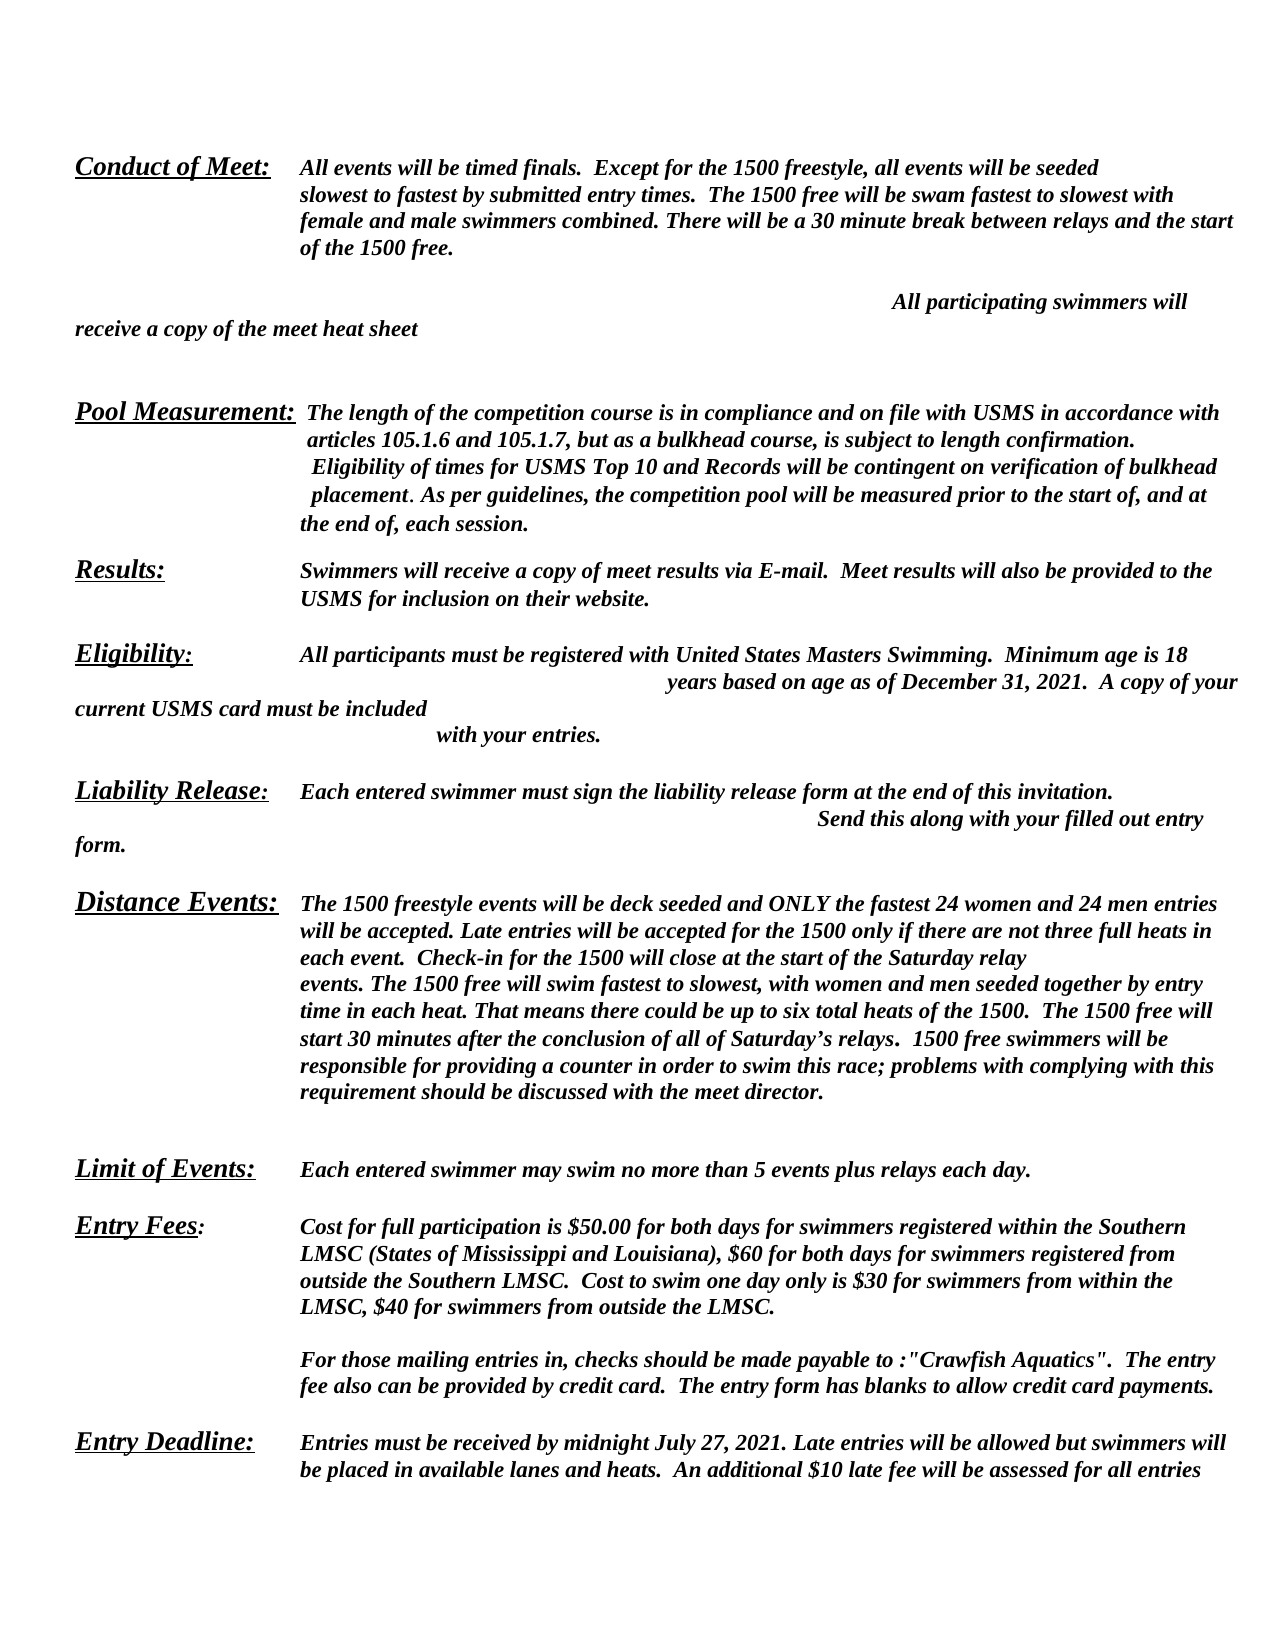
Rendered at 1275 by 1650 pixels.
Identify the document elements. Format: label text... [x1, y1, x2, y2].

text Entry Fees: Cost for full participation is $50.00 for both days for swimmers registered within the Southern LMSC (States of Mississippi and Louisiana), $60 for both days for swimmers registered from outside the Southern LMSC. Cost to swim one day only is $30 for swimmers from within the LMSC, $40 for swimmers from outside the LMSC. [75, 1209, 1237, 1319]
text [75, 1425, 1237, 1482]
text Liability Release: Each entered swimmer must sign the liability release form at the end of this invitation. [75, 774, 1237, 805]
text Pool Measurement: The length of the competition course is in compliance and on file with USMS in accordance with [75, 395, 1237, 426]
text For those mailing entries in, checks should be made payable to :"Crawfish Aquatics". The entry fee also can be provided by credit card. The entry form has blanks to allow credit card payments. [300, 1346, 1237, 1398]
text placement. As per guidelines, the competition pool will be measured prior to the start of, and at the end of, each session. [300, 479, 1237, 537]
text Results: Swimmers will receive a copy of meet results via E-mail. Meet results will also be provided to the USMS for inclusion on their website. [75, 553, 1266, 611]
text Eligibility: All participants must be registered with United States Masters Swimming. Minimum age is 18 [75, 637, 1237, 668]
text Limit of Events: Each entered swimmer may swim no more than 5 events plus relays each day. [75, 1152, 1237, 1183]
text slowest to fastest by submitted entry times. The 1500 free will be swam fastest to slowest with female and male swimmers combined. There will be a 30 minute break between relays and the start of the 1500 free. [300, 181, 1237, 260]
text All participating swimmers will receive a copy of the meet heat sheet [75, 288, 1237, 341]
text with your entries. [75, 721, 1275, 747]
text Send this along with your filled out entry form. [75, 805, 1237, 858]
text Distance Events: The 1500 freestyle events will be deck seeded and ONLY the fastest 24 women and 24 men entries will be accepted. Late entries will be accepted for the 1500 only if there are not three full heats in each event. Check-in for the 1500 will close at the start of the Saturday relay events. The 1500 free will swim fastest to slowest, with women and men seeded together by entry time in each heat. That means there could be up to six total heats of the 1500. The 1500 free will start 30 minutes after the conclusion of all of Saturday’s relays. 1500 free swimmers will be responsible for providing a counter in order to swim this race; problems with complying with this requirement should be discussed with the meet director. [75, 884, 1237, 1104]
text Conduct of Meet: All events will be timed finals. Except for the 1500 freestyle, all events will be seeded [75, 150, 1237, 181]
text Eligibility of times for USMS Top 10 and Records will be contingent on verification of bulkhead [225, 453, 1237, 479]
text years based on age as of December 31, 2021. A copy of your current USMS card must be included [75, 668, 1275, 721]
text articles 105.1.6 and 105.1.7, but as a bulkhead course, is subject to length confirmation. [75, 426, 1237, 453]
